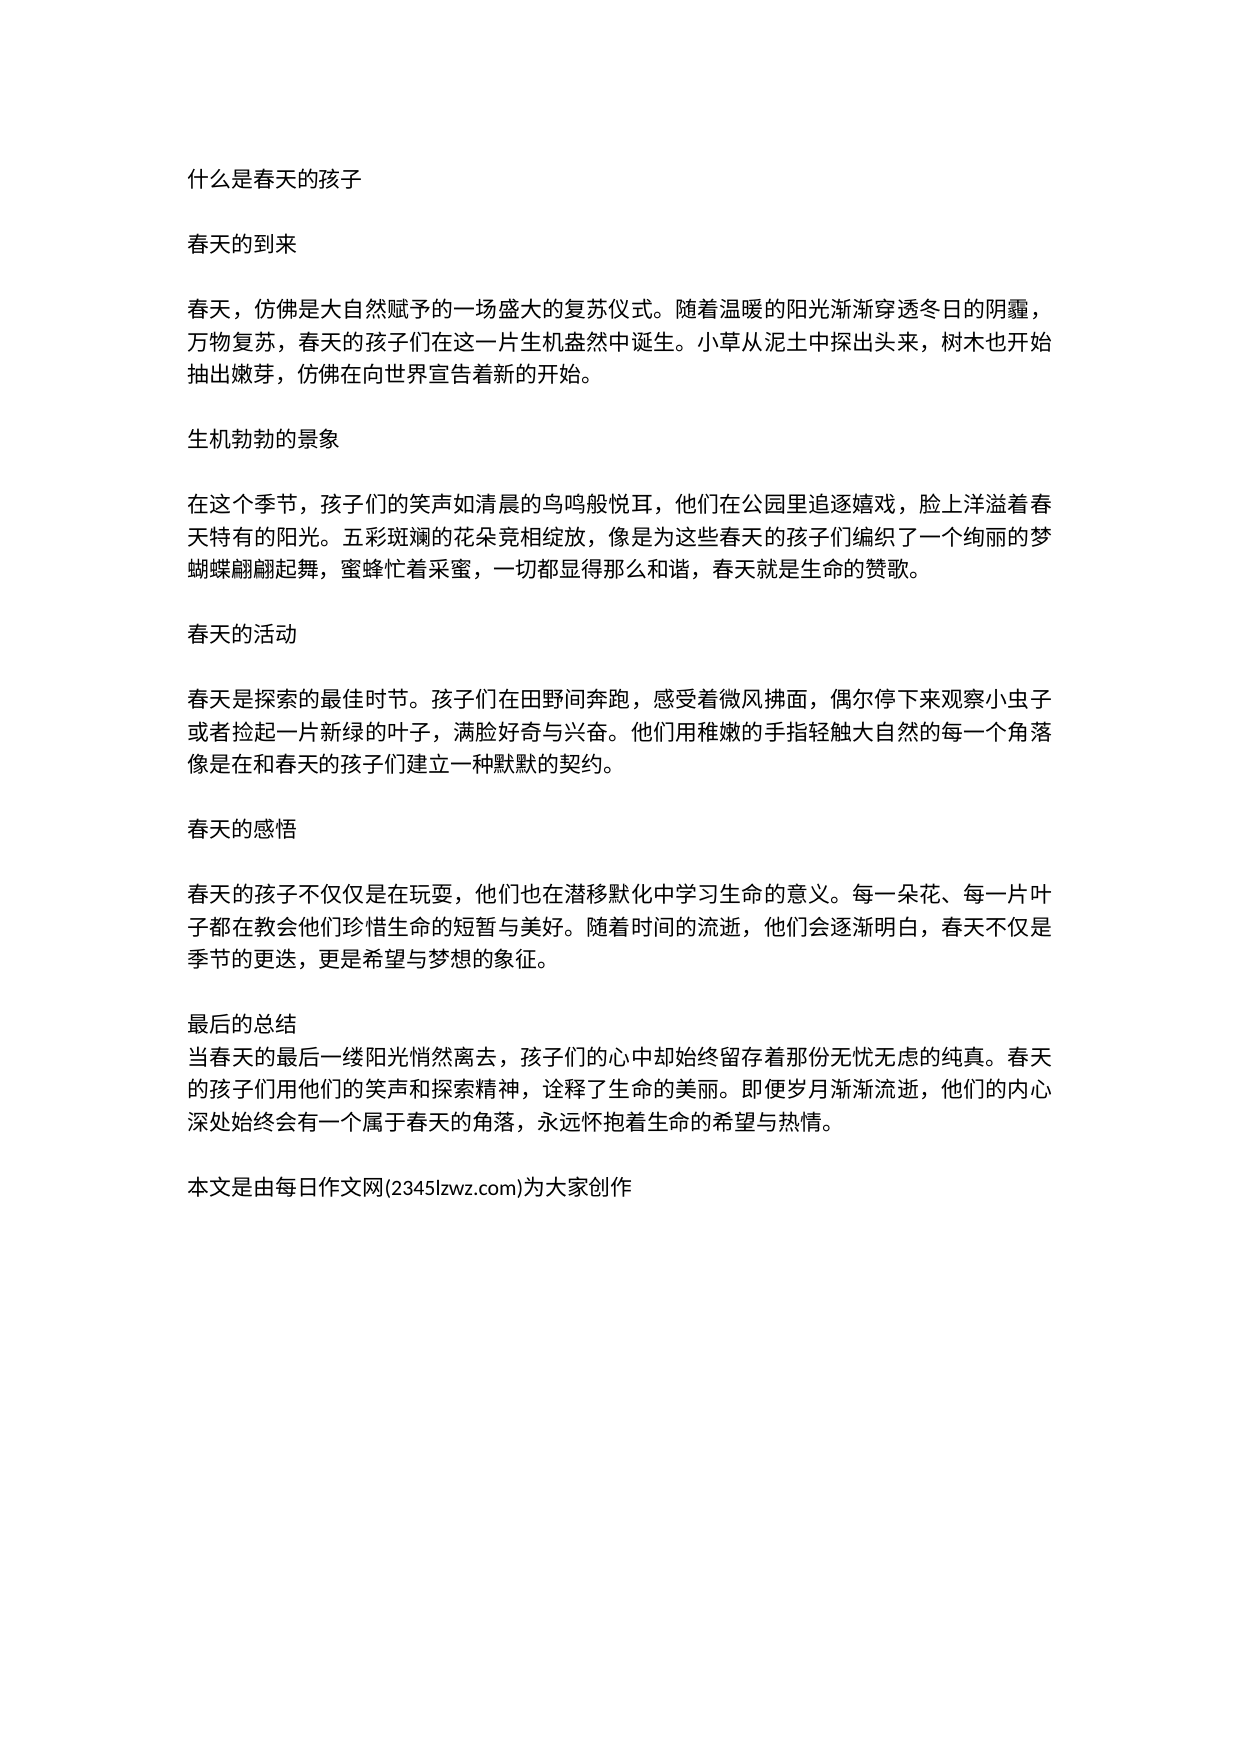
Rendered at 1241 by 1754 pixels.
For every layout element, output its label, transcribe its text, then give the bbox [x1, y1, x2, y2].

text 当春天的最后一缕阳光悄然离去，孩子们的心中却始终留存着那份无忧无虑的纯真。春天的孩子们用他们的笑声和探索精神，诠释了生命的美丽。即便岁月渐渐流逝，他们的内心深处始终会有一个属于春天的角落，永远怀抱着生命的希望与热情。 [187, 1039, 1053, 1137]
text 春天是探索的最佳时节。孩子们在田野间奔跑，感受着微风拂面，偶尔停下来观察小虫子，或者捡起一片新绿的叶子，满脸好奇与兴奋。他们用稚嫩的手指轻触大自然的每一个角落，像是在和春天的孩子们建立一种默默的契约。 [187, 682, 1053, 779]
text 本文是由每日作文网(2345lzwz.com)为大家创作 [187, 1169, 1053, 1202]
text 春天的活动 [187, 617, 1053, 649]
text 春天，仿佛是大自然赋予的一场盛大的复苏仪式。随着温暖的阳光渐渐穿透冬日的阴霾，万物复苏，春天的孩子们在这一片生机盎然中诞生。小草从泥土中探出头来，树木也开始抽出嫩芽，仿佛在向世界宣告着新的开始。 [187, 292, 1053, 389]
text 春天的到来 [187, 227, 1053, 259]
text 春天的孩子不仅仅是在玩耍，他们也在潜移默化中学习生命的意义。每一朵花、每一片叶子都在教会他们珍惜生命的短暂与美好。随着时间的流逝，他们会逐渐明白，春天不仅是季节的更迭，更是希望与梦想的象征。 [187, 877, 1053, 974]
text 在这个季节，孩子们的笑声如清晨的鸟鸣般悦耳，他们在公园里追逐嬉戏，脸上洋溢着春天特有的阳光。五彩斑斓的花朵竞相绽放，像是为这些春天的孩子们编织了一个绚丽的梦。蝴蝶翩翩起舞，蜜蜂忙着采蜜，一切都显得那么和谐，春天就是生命的赞歌。 [187, 487, 1053, 584]
text 春天的感悟 [187, 812, 1053, 844]
text 什么是春天的孩子 [187, 162, 1053, 194]
text 生机勃勃的景象 [187, 422, 1053, 454]
text 最后的总结 [187, 1007, 1053, 1039]
